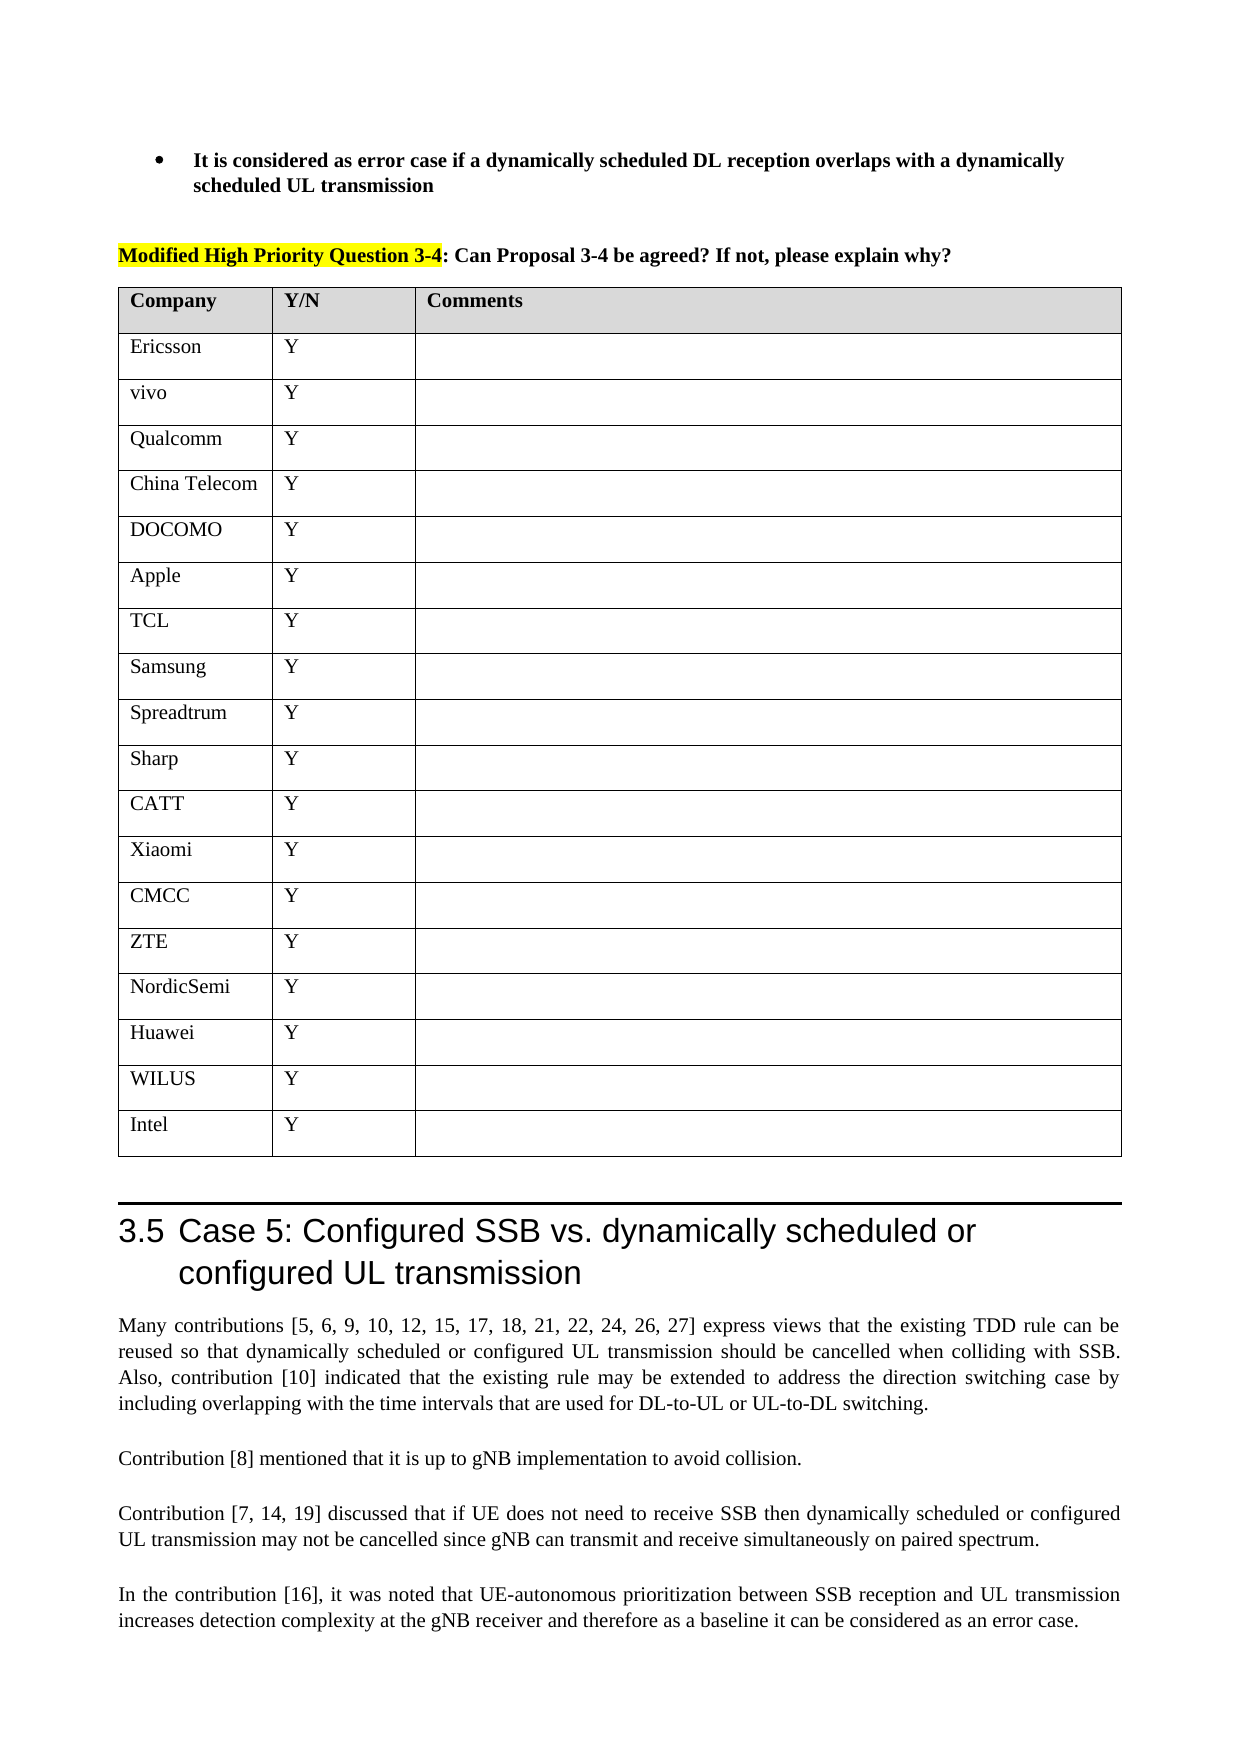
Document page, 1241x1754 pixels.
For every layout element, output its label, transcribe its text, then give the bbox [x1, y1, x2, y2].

table_cell [416, 380, 1121, 424]
table_cell Xiaomi [119, 837, 272, 882]
table_cell Y [273, 1066, 415, 1110]
table_cell Y [273, 883, 415, 927]
table_cell Samsung [119, 654, 272, 699]
table_cell Y [273, 654, 415, 699]
table_cell Y [273, 380, 415, 424]
table_cell Y [273, 609, 415, 653]
table_cell Spreadtrum [119, 700, 272, 744]
table_cell [416, 609, 1121, 653]
table_cell [416, 334, 1121, 379]
table_cell [416, 426, 1121, 470]
table_cell Apple [119, 563, 272, 607]
table_cell TCL [119, 609, 272, 653]
table_cell WILUS [119, 1066, 272, 1110]
table_cell CATT [119, 791, 272, 836]
table_cell Intel [119, 1111, 272, 1156]
table_cell DOCOMO [119, 517, 272, 562]
list It is considered as error case if a dynamically scheduled DL reception overlaps with a dynamically scheduled UL transmission [156, 147, 1122, 197]
text Many contributions [5, 6, 9, 10, 12, 15, 17, 18, 21, 22, 24, 26, 27] express views that the existing TDD rule can be reused so that dynamically scheduled or configured UL transmission should be cancelled when colliding with SSB. Also, contribution [10] indicated that the existing rule may be extended to address the direction switching case by including overlapping with the time intervals that are used for DL-to-UL or UL-to-DL switching. [118, 1313, 1122, 1415]
table_cell Y [273, 1111, 415, 1156]
table_cell Huawei [119, 1020, 272, 1065]
table_cell Y [273, 517, 415, 562]
table_cell Y [273, 1020, 415, 1065]
table_cell Y [273, 563, 415, 607]
subtitle Case 5: Configured SSB vs. dynamically scheduled or configured UL transmission [118, 1205, 1122, 1291]
table_header Y/N [273, 288, 415, 333]
text Modified High Priority Question 3-4: Can Proposal 3-4 be agreed? If not, please explain why? [442, 243, 1122, 267]
table_cell Sharp [119, 746, 272, 790]
table_cell [416, 837, 1121, 882]
table_cell Qualcomm [119, 426, 272, 470]
table_cell vivo [119, 380, 272, 424]
table_cell [416, 1111, 1121, 1156]
table_cell [416, 746, 1121, 790]
table_cell [416, 883, 1121, 927]
table_cell Y [273, 700, 415, 744]
table_cell Y [273, 426, 415, 470]
table_cell [416, 471, 1121, 516]
table_cell NordicSemi [119, 974, 272, 1019]
table_cell Y [273, 929, 415, 973]
table_cell CMCC [119, 883, 272, 927]
table_cell Y [273, 471, 415, 516]
table_cell Y [273, 791, 415, 836]
table_cell [416, 517, 1121, 562]
table_cell [416, 929, 1121, 973]
table_cell China Telecom [119, 471, 272, 516]
table_header Comments [416, 288, 1121, 333]
table_header Company [119, 288, 272, 333]
table_cell [416, 563, 1121, 607]
table_cell [416, 791, 1121, 836]
table_cell Y [273, 746, 415, 790]
table_cell [416, 700, 1121, 744]
text Contribution [8] mentioned that it is up to gNB implementation to avoid collision. [118, 1446, 1122, 1470]
table_cell ZTE [119, 929, 272, 973]
table_cell [416, 654, 1121, 699]
table_cell [416, 974, 1121, 1019]
table_cell Ericsson [119, 334, 272, 379]
table_cell [416, 1020, 1121, 1065]
table_cell Y [273, 974, 415, 1019]
text In the contribution [16], it was noted that UE-autonomous prioritization between SSB reception and UL transmission increases detection complexity at the gNB receiver and therefore as a baseline it can be considered as an error case. [118, 1582, 1122, 1632]
table_cell Y [273, 334, 415, 379]
table_cell Y [273, 837, 415, 882]
table_cell [416, 1066, 1121, 1110]
text Contribution [7, 14, 19] discussed that if UE does not need to receive SSB then dynamically scheduled or configured UL transmission may not be cancelled since gNB can transmit and receive simultaneously on paired spectrum. [118, 1501, 1122, 1551]
